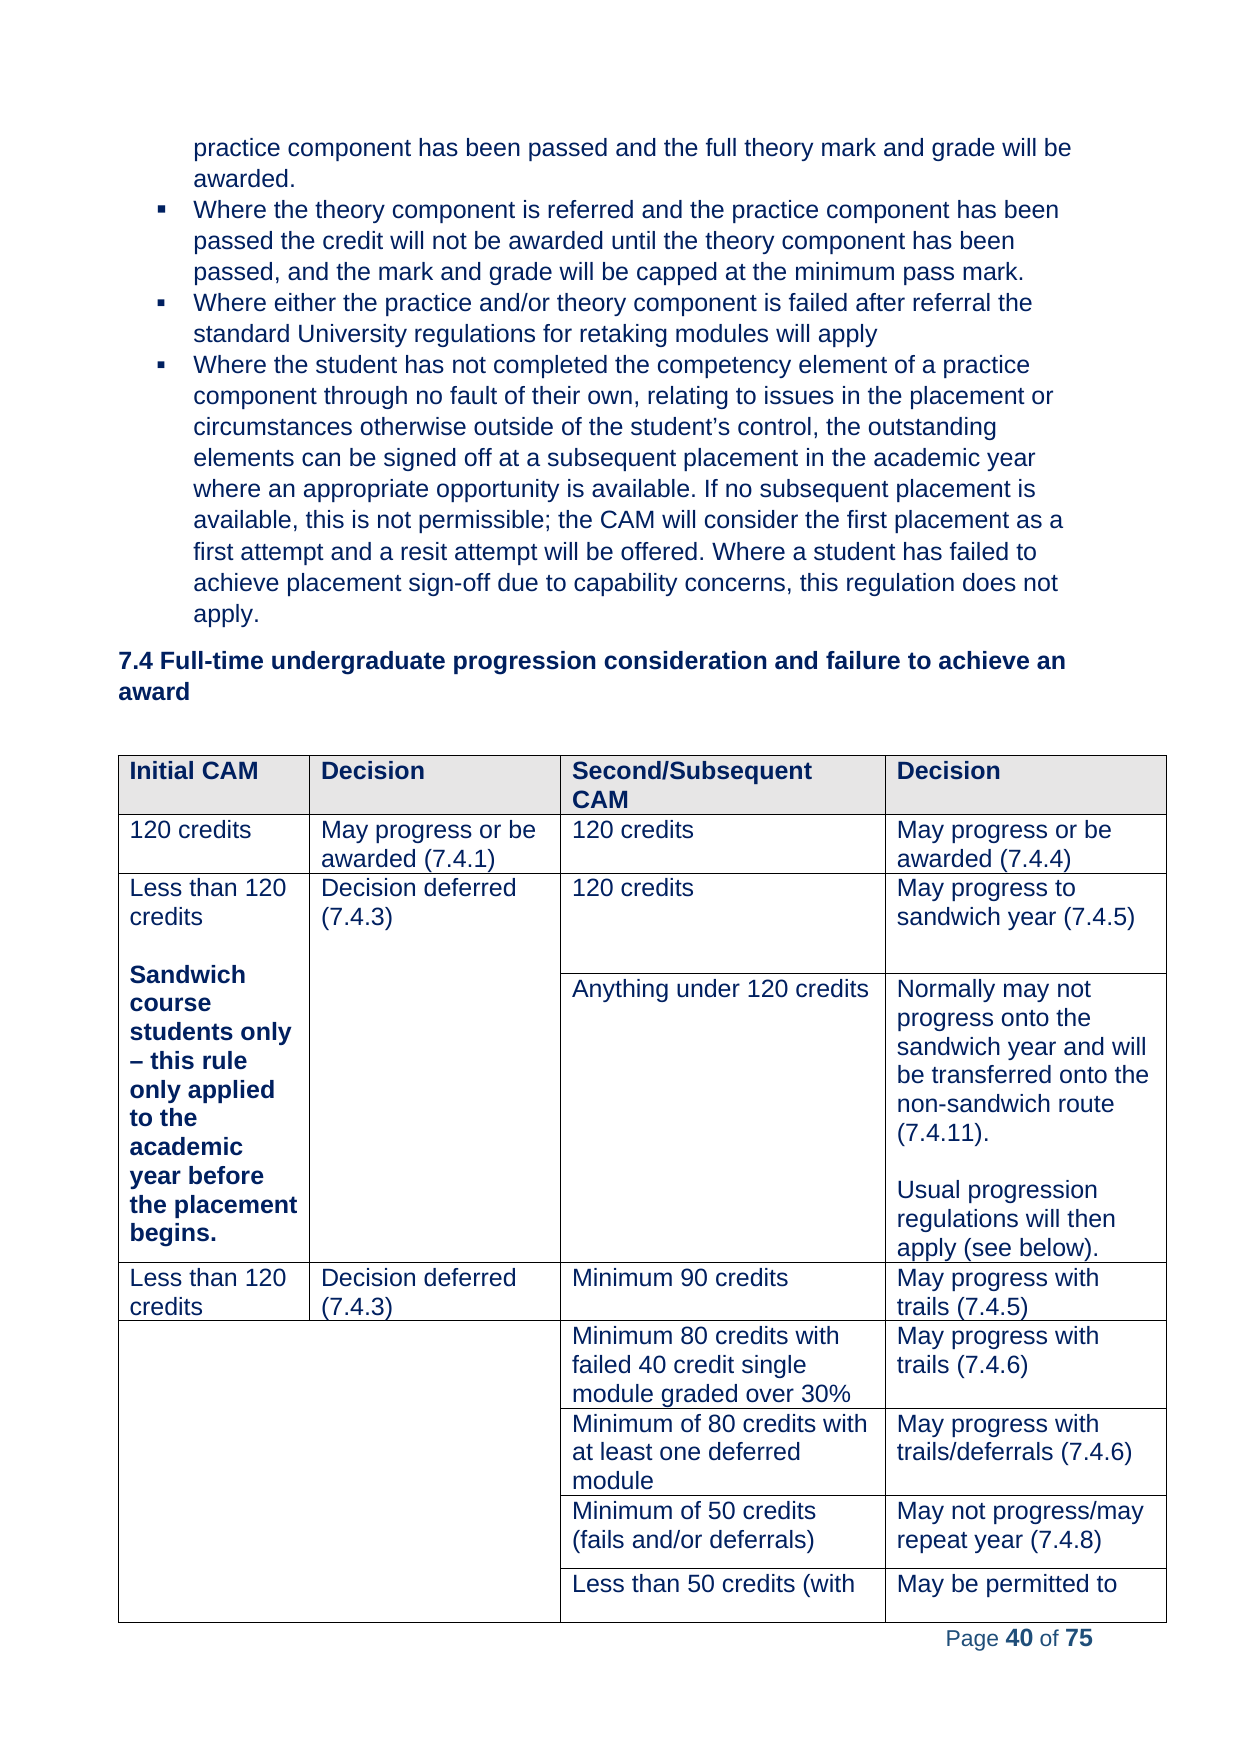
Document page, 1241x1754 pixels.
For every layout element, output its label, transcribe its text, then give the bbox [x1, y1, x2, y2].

table_cell [119, 1321, 560, 1622]
table_header Decision [310, 756, 560, 814]
table_cell Less than 120 credits Sandwich course students only – this rule only applied to the academic year before the placement begins. [119, 874, 309, 1262]
table_cell Less than 50 credits (with deferrals) [561, 1569, 885, 1622]
list Where the student has not completed the competency element of a practice component through no fault of their own, relating to issues in the placement or circumstances otherwise outside of the student’s control, the outstanding elements can be signed off at a subsequent placement in the academic year where an appropriate opportunity is available. If no subsequent placement is available, this is not permissible; the CAM will consider the first placement as a first attempt and a resit attempt will be offered. Where a student has failed to achieve placement sign-off due to capability concerns, this regulation does not apply. [156, 350, 1093, 627]
table_cell May progress with trails/deferrals (7.4.6) [886, 1409, 1166, 1495]
table_cell 120 credits [561, 874, 885, 973]
table_cell May progress or be awarded (7.4.1) [310, 815, 560, 872]
list Where either the practice and/or theory component is failed after referral the standard University regulations for retaking modules will apply [156, 288, 1093, 348]
table_header Initial CAM [119, 756, 309, 814]
table_cell May progress with trails (7.4.6) [886, 1321, 1166, 1408]
table_cell Minimum 90 credits [561, 1263, 885, 1320]
table_cell Minimum of 50 credits (fails and/or deferrals) [561, 1496, 885, 1568]
table_cell Minimum of 80 credits with at least one deferred module [561, 1409, 885, 1495]
table_cell Normally may not progress onto the sandwich year and will be transferred onto the non-sandwich route (7.4.11). Usual progression regulations will then apply (see below). [886, 974, 1166, 1262]
table_cell 120 credits [119, 815, 309, 872]
table_cell May progress to sandwich year (7.4.5) [886, 874, 1166, 973]
table_cell 120 credits [561, 815, 885, 872]
table_cell May not progress/may repeat year (7.4.8) [886, 1496, 1166, 1568]
table_cell Decision deferred (7.4.3) [310, 1263, 560, 1320]
table_header Second/Subsequent CAM [561, 756, 885, 814]
list Where the theory component is referred and the practice component has been passed the credit will not be awarded until the theory component has been passed, and the mark and grade will be capped at the minimum pass mark. [156, 195, 1093, 286]
table_cell Less than 120 credits [119, 1263, 309, 1320]
table_cell May progress or be awarded (7.4.4) [886, 815, 1166, 872]
table_header Decision [886, 756, 1166, 814]
table_cell Minimum 80 credits with failed 40 credit single module graded over 30% [561, 1321, 885, 1408]
subtitle 7.4 Full-time undergraduate progression consideration and failure to achieve an award [118, 646, 1093, 706]
table_cell Decision deferred (7.4.3) [310, 874, 560, 1262]
table_cell Anything under 120 credits [561, 974, 885, 1262]
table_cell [886, 1569, 1166, 1622]
table_cell May progress with trails (7.4.5) [886, 1263, 1166, 1320]
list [156, 133, 1093, 193]
